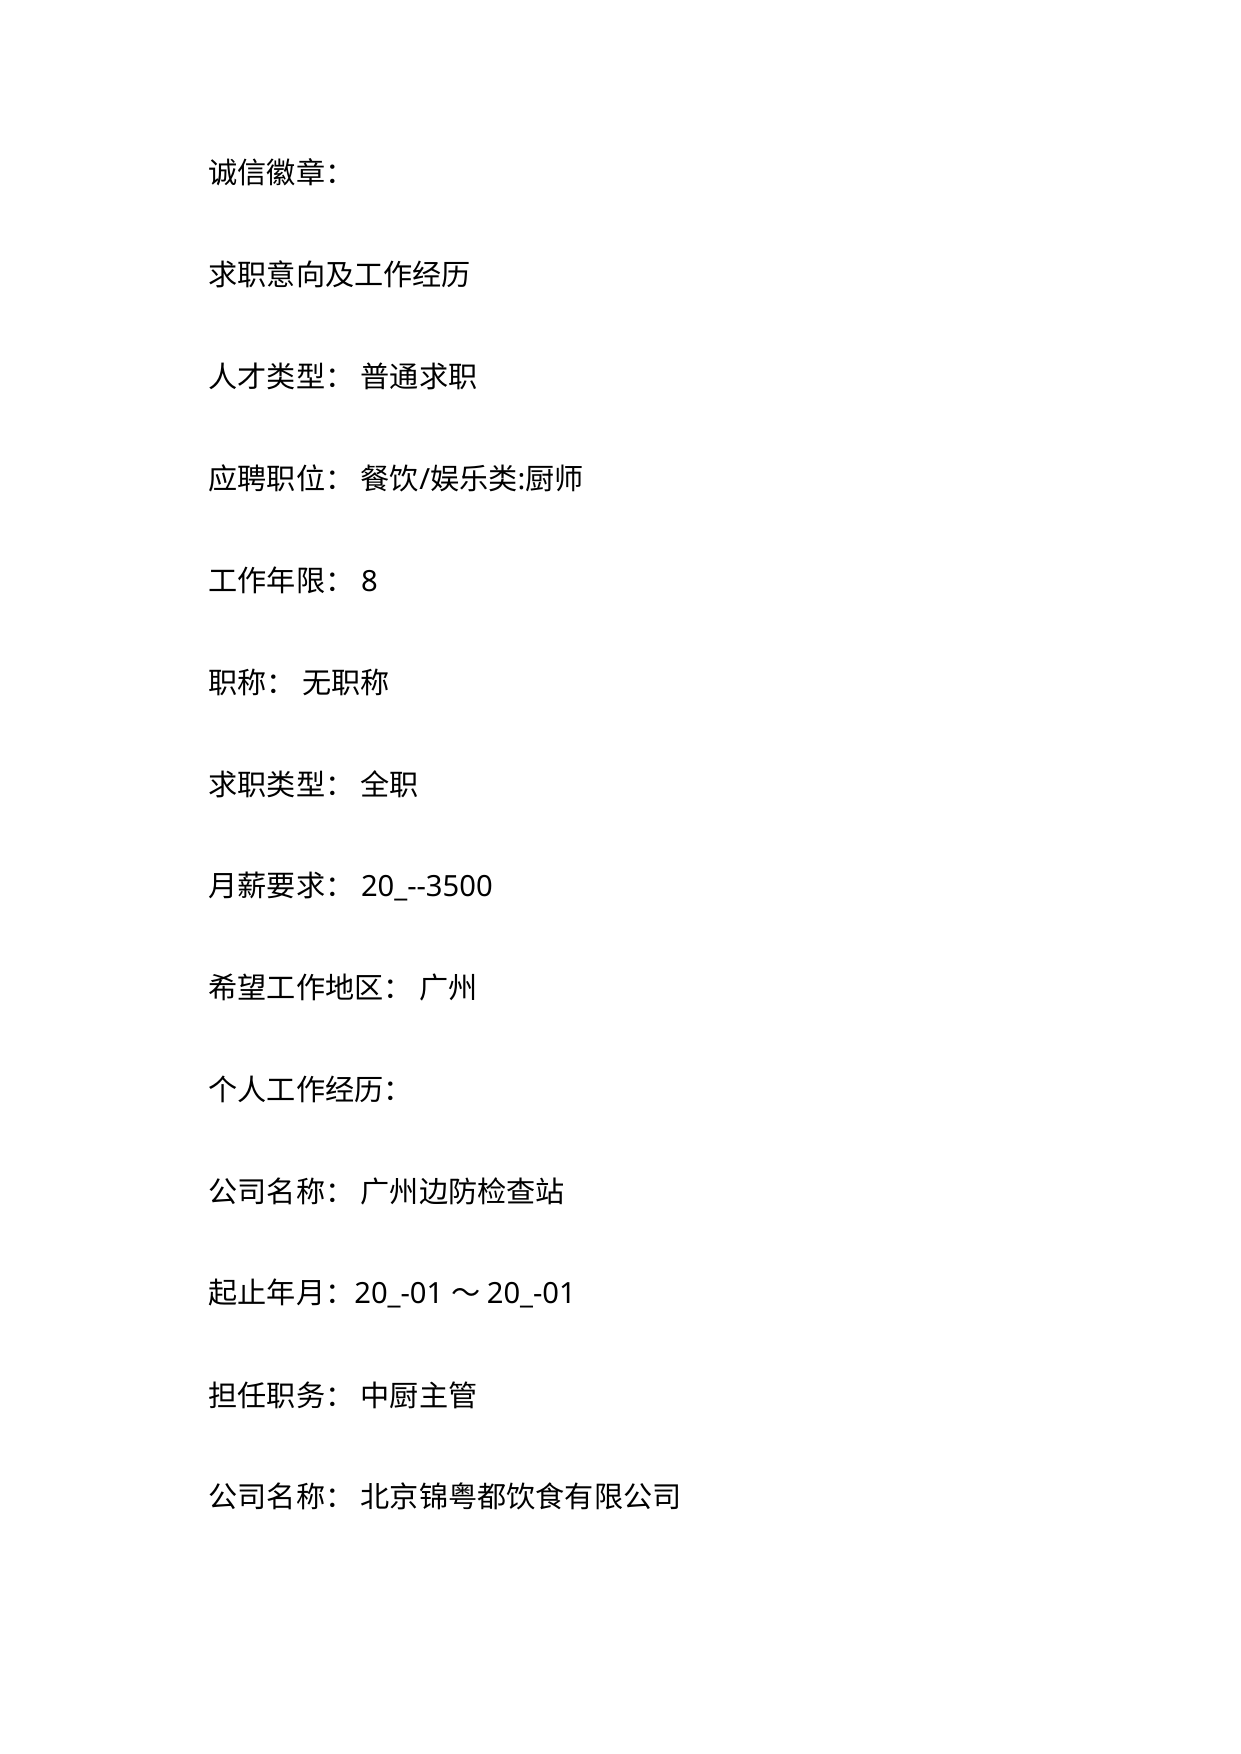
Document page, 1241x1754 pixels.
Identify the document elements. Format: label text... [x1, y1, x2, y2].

text 月薪要求： 20_--3500 [150, 863, 1090, 905]
text 个人工作经历： [150, 1067, 1090, 1109]
text 求职类型： 全职 [150, 761, 1090, 803]
text 求职意向及工作经历 [150, 252, 1090, 294]
text 诚信徽章： [150, 150, 1090, 192]
text 应聘职位： 餐饮/娱乐类:厨师 [150, 455, 1090, 498]
text 公司名称： 广州边防检查站 [150, 1168, 1090, 1211]
text 公司名称： 北京锦粤都饮食有限公司 [150, 1474, 1090, 1516]
text 职称： 无职称 [150, 659, 1090, 702]
text 希望工作地区： 广州 [150, 965, 1090, 1007]
text 担任职务： 中厨主管 [150, 1372, 1090, 1414]
text 工作年限： 8 [150, 557, 1090, 600]
text 人才类型： 普通求职 [150, 353, 1090, 396]
text 起止年月：20_-01 ～ 20_-01 [150, 1270, 1090, 1312]
